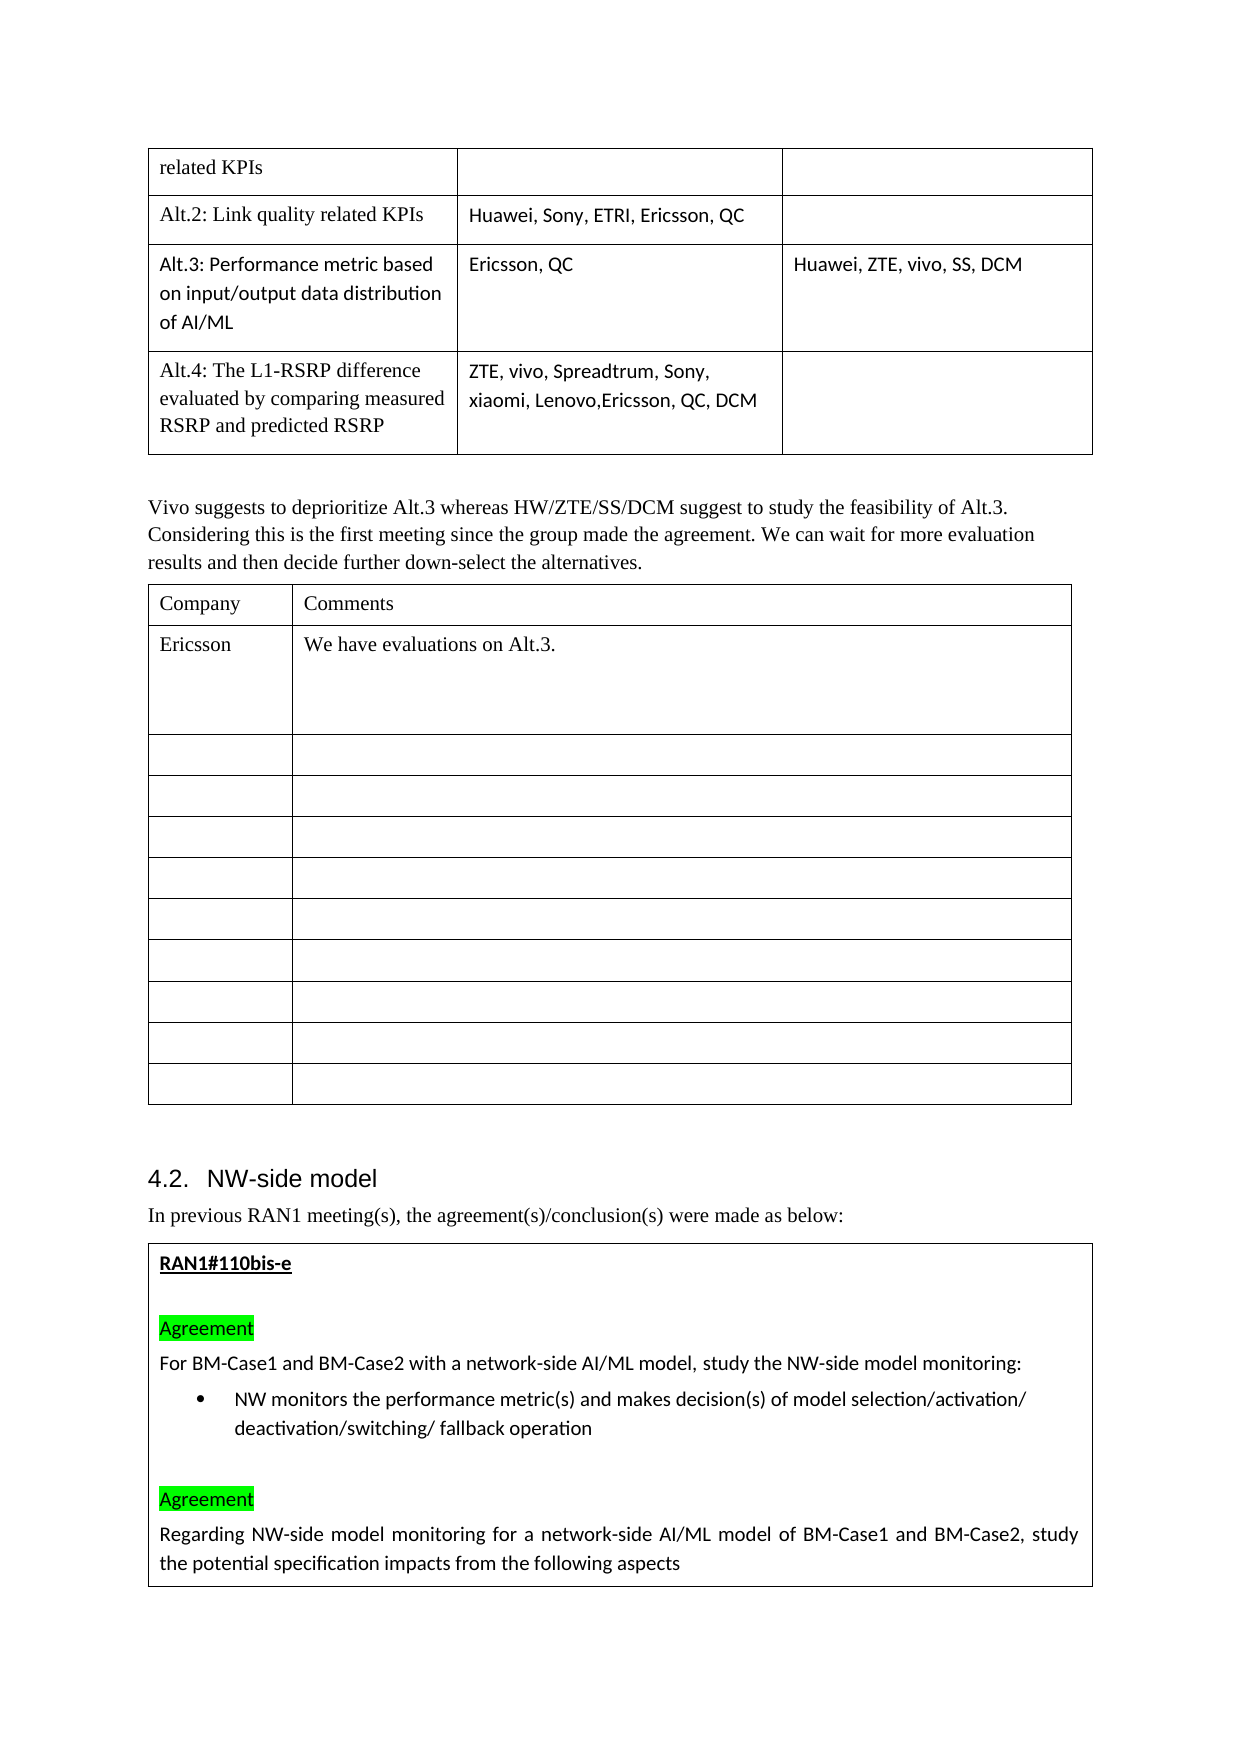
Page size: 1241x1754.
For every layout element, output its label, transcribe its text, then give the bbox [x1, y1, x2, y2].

table_cell [149, 1064, 292, 1104]
table_cell [783, 149, 1092, 195]
table_cell ZTE, vivo, Spreadtrum, Sony, xiaomi, Lenovo,Ericsson, QC, DCM [458, 352, 782, 453]
table_cell [149, 735, 292, 775]
subtitle NW-side model [148, 1164, 1093, 1193]
table_cell Ericsson, QC [458, 245, 782, 351]
table_cell [293, 1064, 1071, 1104]
table_header Company [149, 585, 292, 625]
table_cell [149, 858, 292, 898]
table_cell [293, 1023, 1071, 1063]
table_cell Ericsson [149, 626, 292, 734]
table_cell [149, 817, 292, 857]
text In previous RAN1 meeting(s), the agreement(s)/conclusion(s) were made as below: [148, 1203, 1093, 1227]
table_cell [149, 982, 292, 1022]
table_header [149, 1244, 1092, 1586]
table_header Comments [293, 585, 1071, 625]
table_cell [149, 776, 292, 816]
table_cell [458, 149, 782, 195]
table_cell [293, 858, 1071, 898]
table_cell [783, 196, 1092, 244]
table_cell [293, 776, 1071, 816]
table_cell Huawei, ZTE, vivo, SS, DCM [783, 245, 1092, 351]
table_cell [149, 940, 292, 981]
table_cell Alt.3: Performance metric based on input/output data distribution of AI/ML [149, 245, 457, 351]
table_cell [149, 899, 292, 939]
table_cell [149, 149, 457, 195]
table_cell [293, 899, 1071, 939]
table_cell [783, 352, 1092, 453]
table_cell [293, 735, 1071, 775]
table_cell Huawei, Sony, ETRI, Ericsson, QC [458, 196, 782, 244]
table_cell [149, 1023, 292, 1063]
table_cell [293, 982, 1071, 1022]
table_cell [293, 940, 1071, 981]
table_cell We have evaluations on Alt.3. [293, 626, 1071, 734]
table_cell [293, 817, 1071, 857]
table_cell Alt.2: Link quality related KPIs [149, 196, 457, 244]
table_cell Alt.4: The L1-RSRP difference evaluated by comparing measured RSRP and predicted RSRP [149, 352, 457, 453]
text Vivo suggests to deprioritize Alt.3 whereas HW/ZTE/SS/DCM suggest to study the feasibility of Alt.3. Considering this is the first meeting since the group made the agreement. We can wait for more evaluation results and then decide further down-select the alternatives. [148, 494, 1093, 574]
